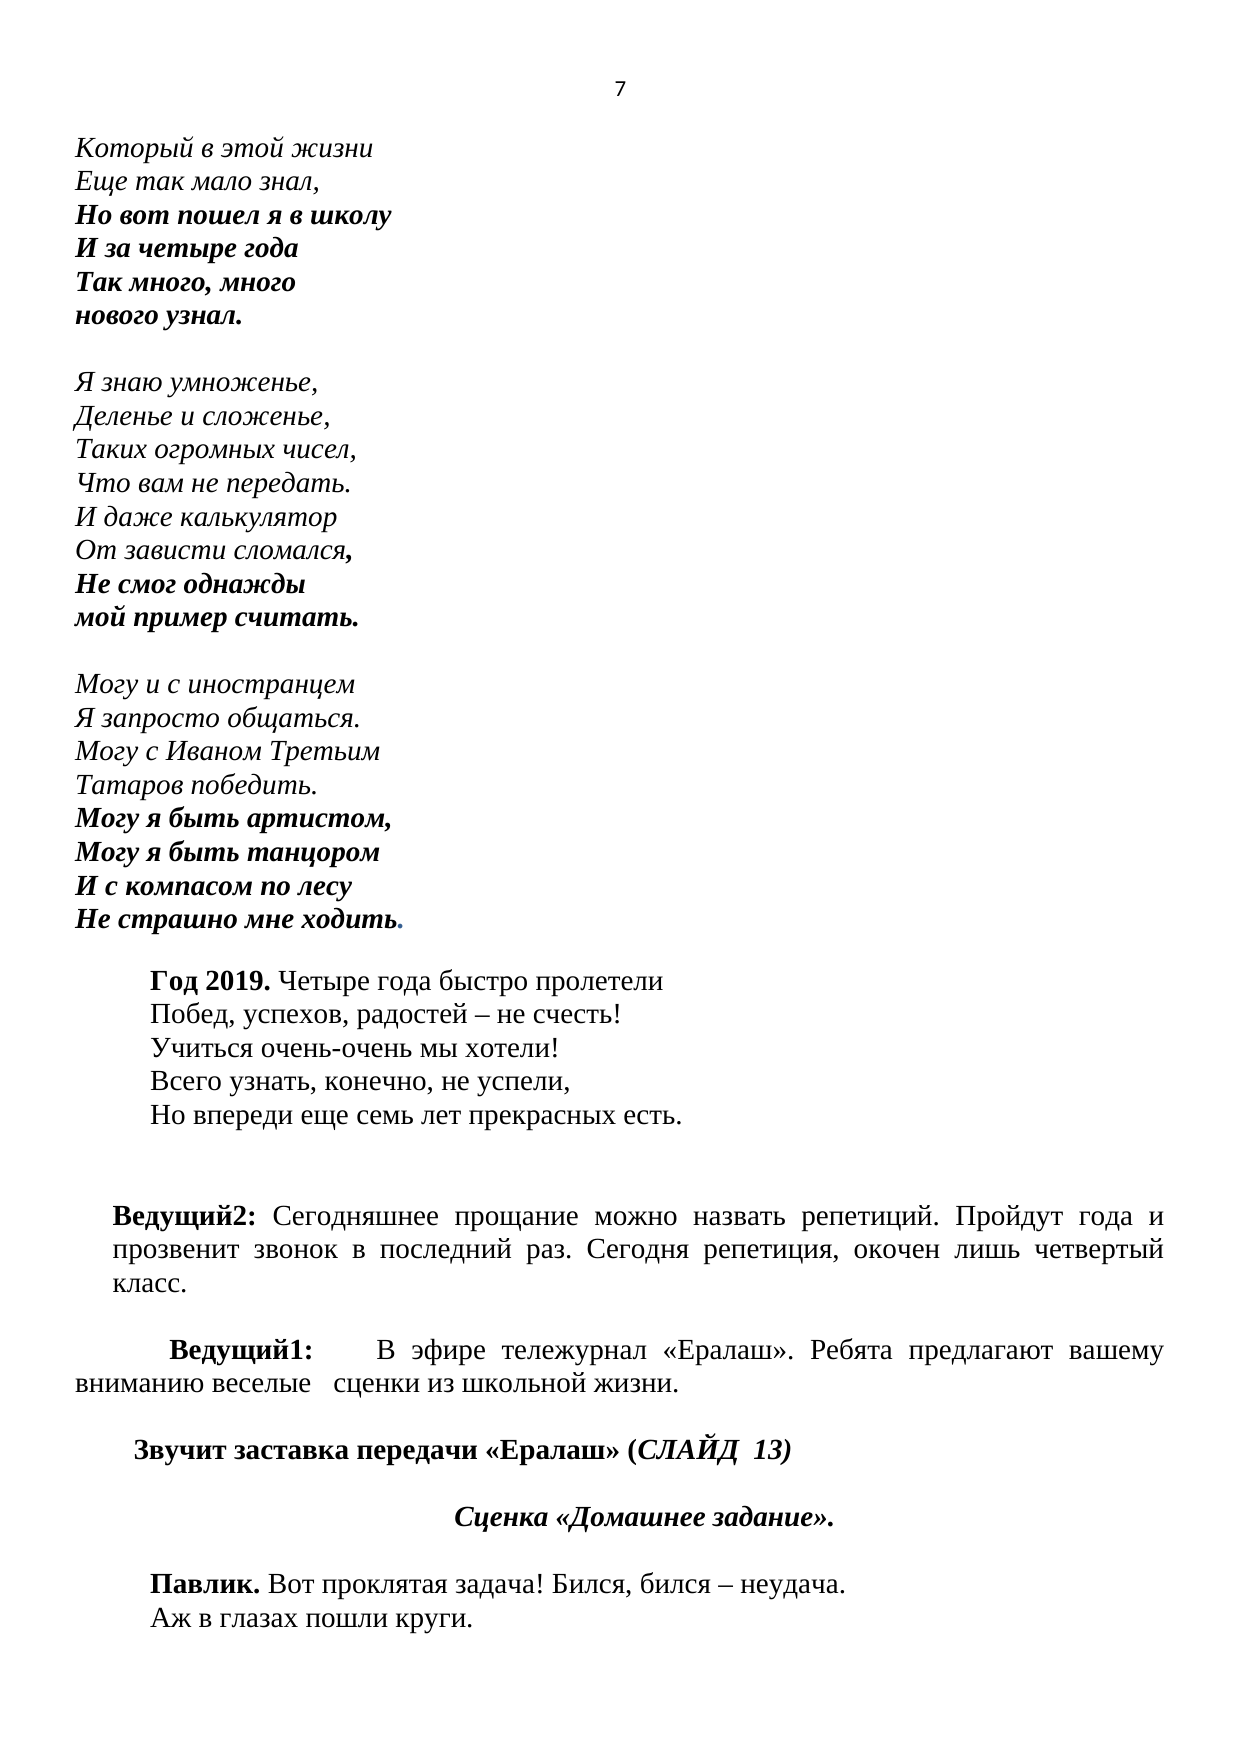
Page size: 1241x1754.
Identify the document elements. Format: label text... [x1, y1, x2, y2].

text Звучит заставка передачи «Ералаш» (СЛАЙД 13) [75, 1432, 1165, 1466]
text Могу и с иностранцем Я запросто общаться. Могу с Иваном Третьим Татаров победить. Могу я быть артистом, Могу я быть танцором И с компасом по лесу Не страшно мне ходить. [75, 633, 1165, 935]
text Ведущий1: В эфире тележурнал «Ералаш». Ребята предлагают вашему вниманию веселые сценки из школьной жизни. [75, 1332, 1165, 1399]
text Я знаю умноженье, Деленье и сложенье, Таких огромных чисел, Что вам не передать. И даже калькулятор От зависти сломался, Не смог однажды [75, 331, 1165, 599]
text Сценка «Домашнее задание». [75, 1499, 1165, 1533]
text мой пример считать. [75, 599, 1165, 633]
text Но впереди еще семь лет прекрасных есть. [150, 1097, 1165, 1131]
text Учиться очень-очень мы хотели! [150, 1030, 1165, 1063]
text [75, 130, 1165, 297]
text нового узнал. [75, 297, 1165, 331]
text Всего узнать, конечно, не успели, [150, 1063, 1165, 1097]
text Побед, успехов, радостей – не счесть! [150, 996, 1165, 1030]
text Год 2019. Четыре года быстро пролетели [150, 963, 1165, 996]
text Ведущий2: Сегодняшнее прощание можно назвать репетиций. Пройдут года и прозвенит звонок в последний раз. Сегодня репетиция, окочен лишь четвертый класс. [112, 1198, 1165, 1298]
text Павлик. Вот проклятая задача! Бился, бился – неудача. [150, 1567, 1165, 1600]
text Аж в глазах пошли круги. [150, 1600, 1165, 1634]
